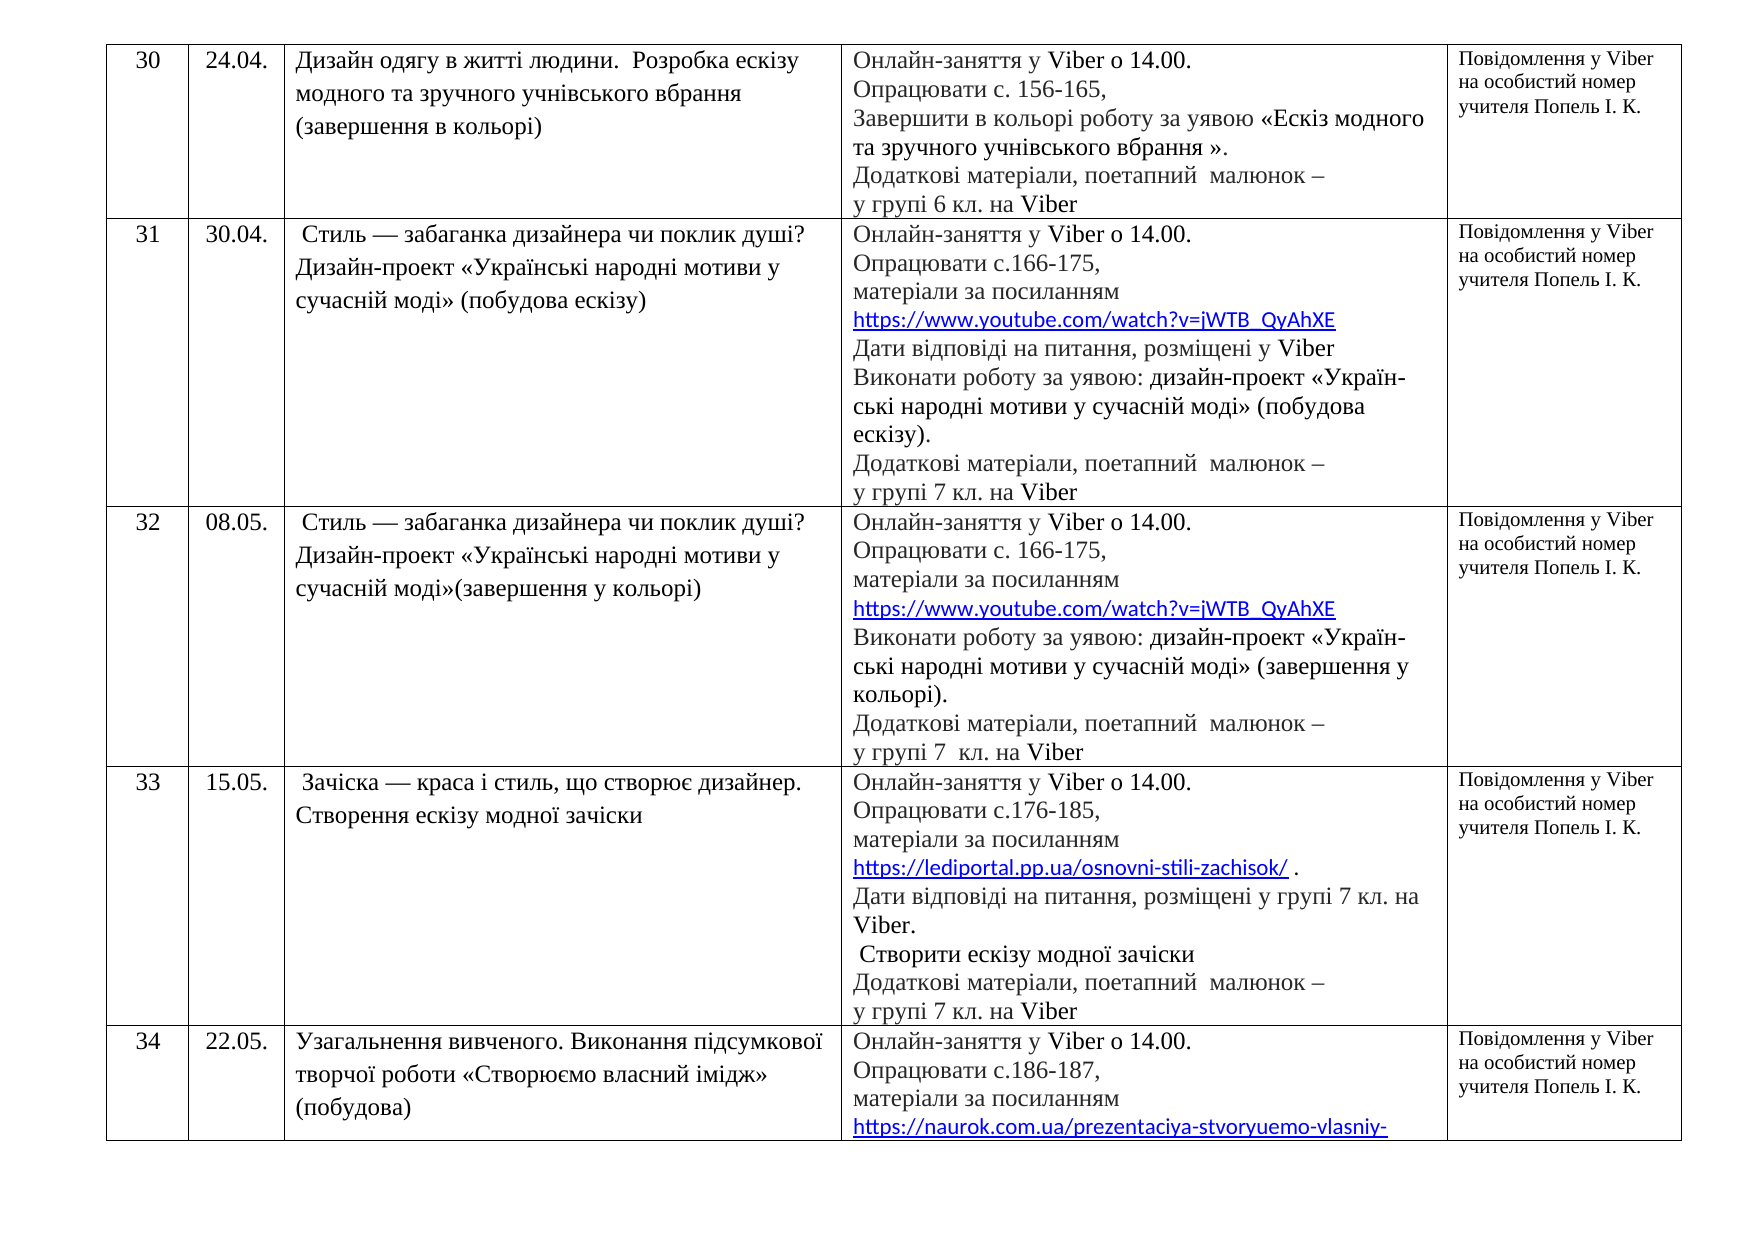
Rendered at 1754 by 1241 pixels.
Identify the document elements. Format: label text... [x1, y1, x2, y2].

table_cell Стиль — забаганка дизайнера чи поклик душі? Дизайн-проект «Українські народні мотиви у сучасній моді»(завершення у кольорі) [285, 507, 841, 766]
table_cell Онлайн-заняття у Viber о 14.00. Опрацювати с. 156-165, Завершити в кольорі роботу за уявою «Ескіз модного та зручного учнівського вбрання ». Додаткові матеріали, поетапний малюнок – у групі 6 кл. на Viber [842, 45, 1447, 218]
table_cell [1448, 1026, 1681, 1140]
table_cell Онлайн-заняття у Viber о 14.00. Опрацювати с.176-185, матеріали за посиланням https://lediportal.pp.ua/osnovni-stili-zachisok/ . Дати відповіді на питання, розміщені у групі 7 кл. на Viber. Створити ескізу модної зачіски Додаткові матеріали, поетапний малюнок – у групі 7 кл. на Viber [842, 767, 1447, 1025]
table_cell 08.05. [189, 507, 284, 766]
table_cell 31 [107, 219, 188, 506]
table_cell 32 [107, 507, 188, 766]
table_cell Повідомлення у Viber на особистий номер учителя Попель І. К. [1448, 767, 1681, 1025]
table_cell Стиль — забаганка дизайнера чи поклик душі? Дизайн-проект «Українські народні мотиви у сучасній моді» (побудова ескізу) [285, 219, 841, 506]
table_cell Повідомлення у Viber на особистий номер учителя Попель І. К. [1448, 507, 1681, 766]
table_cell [285, 1026, 841, 1140]
table_cell Онлайн-заняття у Viber о 14.00. Опрацювати с.166-175, матеріали за посиланням https://www.youtube.com/watch?v=jWTB_QyAhXE Дати відповіді на питання, розміщені у Viber Виконати роботу за уявою: дизайн-проект «Українські народні мотиви у сучасній моді» (побудова ескізу). Додаткові матеріали, поетапний малюнок – у групі 7 кл. на Viber [842, 219, 1447, 506]
table_cell 24.04. [189, 45, 284, 218]
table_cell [842, 1026, 1447, 1140]
table_cell Дизайн одягу в житті людини. Розробка ескізу модного та зручного учнівського вбрання (завершення в кольорі) [285, 45, 841, 218]
table_cell 15.05. [189, 767, 284, 1025]
table_cell Зачіска — краса і стиль, що створює дизайнер. Створення ескізу модної зачіски [285, 767, 841, 1025]
table_cell Онлайн-заняття у Viber о 14.00. Опрацювати с. 166-175, матеріали за посиланням https://www.youtube.com/watch?v=jWTB_QyAhXE Виконати роботу за уявою: дизайн-проект «Українські народні мотиви у сучасній моді» (завершення у кольорі). Додаткові матеріали, поетапний малюнок – у групі 7 кл. на Viber [842, 507, 1447, 766]
table_cell 30 [107, 45, 188, 218]
table_cell 22.05. [189, 1026, 284, 1140]
table_cell 34 [107, 1026, 188, 1140]
table_cell 30.04. [189, 219, 284, 506]
table_cell 33 [107, 767, 188, 1025]
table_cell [1448, 45, 1681, 218]
table_cell Повідомлення у Viber на особистий номер учителя Попель І. К. [1448, 219, 1681, 506]
